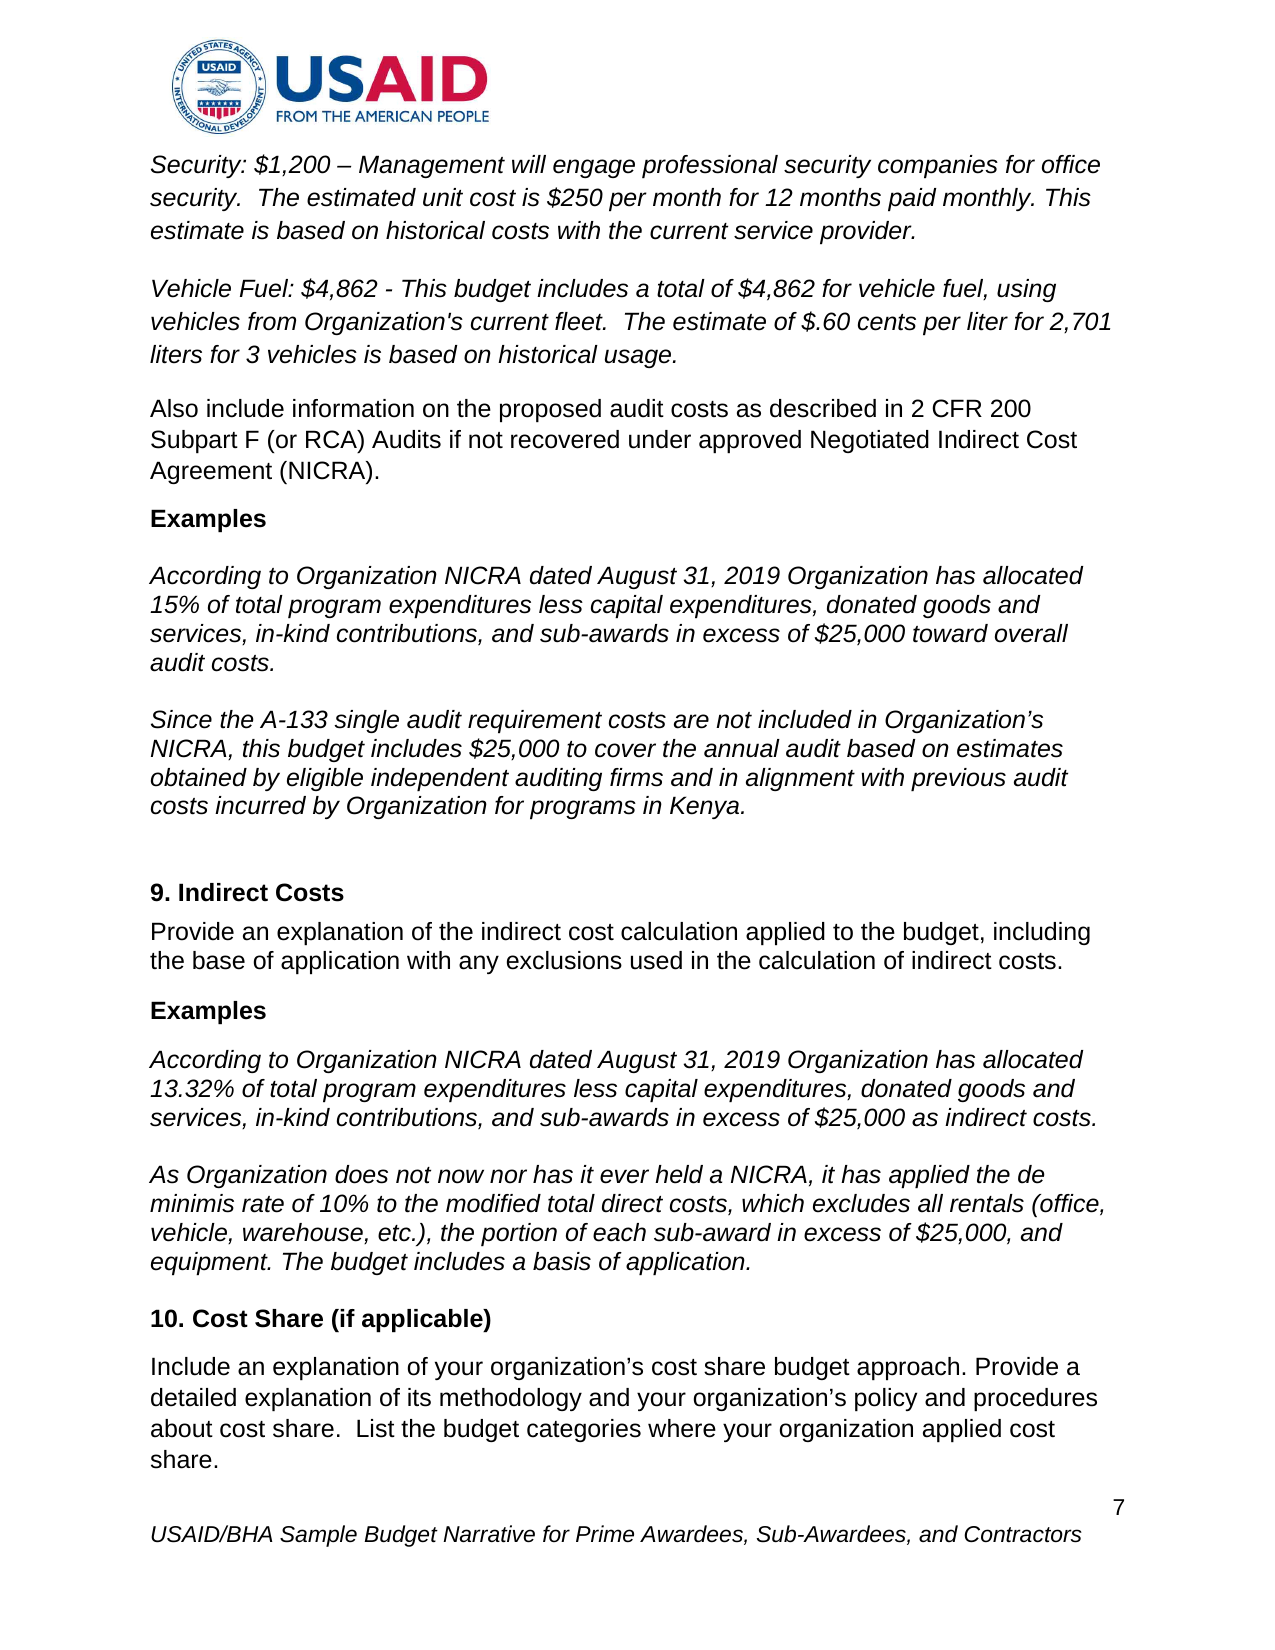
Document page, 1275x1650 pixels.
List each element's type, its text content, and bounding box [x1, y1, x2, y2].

text Security: $1,200 – Management will engage professional security companies for office security. The estimated unit cost is $250 per month for 12 months paid monthly. This estimate is based on historical costs with the current service provider. [150, 150, 1125, 245]
picture [168, 37, 491, 137]
text 10. Cost Share (if applicable) [150, 1304, 1125, 1333]
subtitle 9. Indirect Costs [150, 878, 1125, 907]
text According to Organization NICRA dated August 31, 2019 Organization has allocated 13.32% of total program expenditures less capital expenditures, donated goods and services, in-kind contributions, and sub-awards in excess of $25,000 as indirect costs. [150, 1045, 1125, 1131]
text As Organization does not now nor has it ever held a NICRA, it has applied the de minimis rate of 10% to the modified total direct costs, which excludes all rentals (office, vehicle, warehouse, etc.), the portion of each sub-award in excess of $25,000, and equipment. The budget includes a basis of application. [150, 1160, 1125, 1275]
text Vehicle Fuel: $4,862 - This budget includes a total of $4,862 for vehicle fuel, using vehicles from Organization's current fleet. The estimate of $.60 cents per liter for 2,701 liters for 3 vehicles is based on historical usage. [150, 274, 1125, 369]
text Examples [150, 996, 1125, 1024]
text Include an explanation of your organization’s cost share budget approach. Provide a detailed explanation of its methodology and your organization’s policy and procedures about cost share. List the budget categories where your organization applied cost share. [150, 1352, 1125, 1473]
text Since the A-133 single audit requirement costs are not included in Organization’s NICRA, this budget includes $25,000 to cover the annual audit based on estimates obtained by eligible independent auditing firms and in alignment with previous audit costs incurred by Organization for programs in Kenya. [150, 705, 1125, 820]
text Also include information on the proposed audit costs as described in 2 CFR 200 Subpart F (or RCA) Audits if not recovered under approved Negotiated Indirect Cost Agreement (NICRA). [150, 394, 1125, 485]
text Provide an explanation of the indirect cost calculation applied to the budget, including the base of application with any exclusions used in the calculation of indirect costs. [150, 917, 1125, 975]
text According to Organization NICRA dated August 31, 2019 Organization has allocated 15% of total program expenditures less capital expenditures, donated goods and services, in-kind contributions, and sub-awards in excess of $25,000 toward overall audit costs. [150, 561, 1125, 676]
text Examples [150, 504, 1125, 532]
